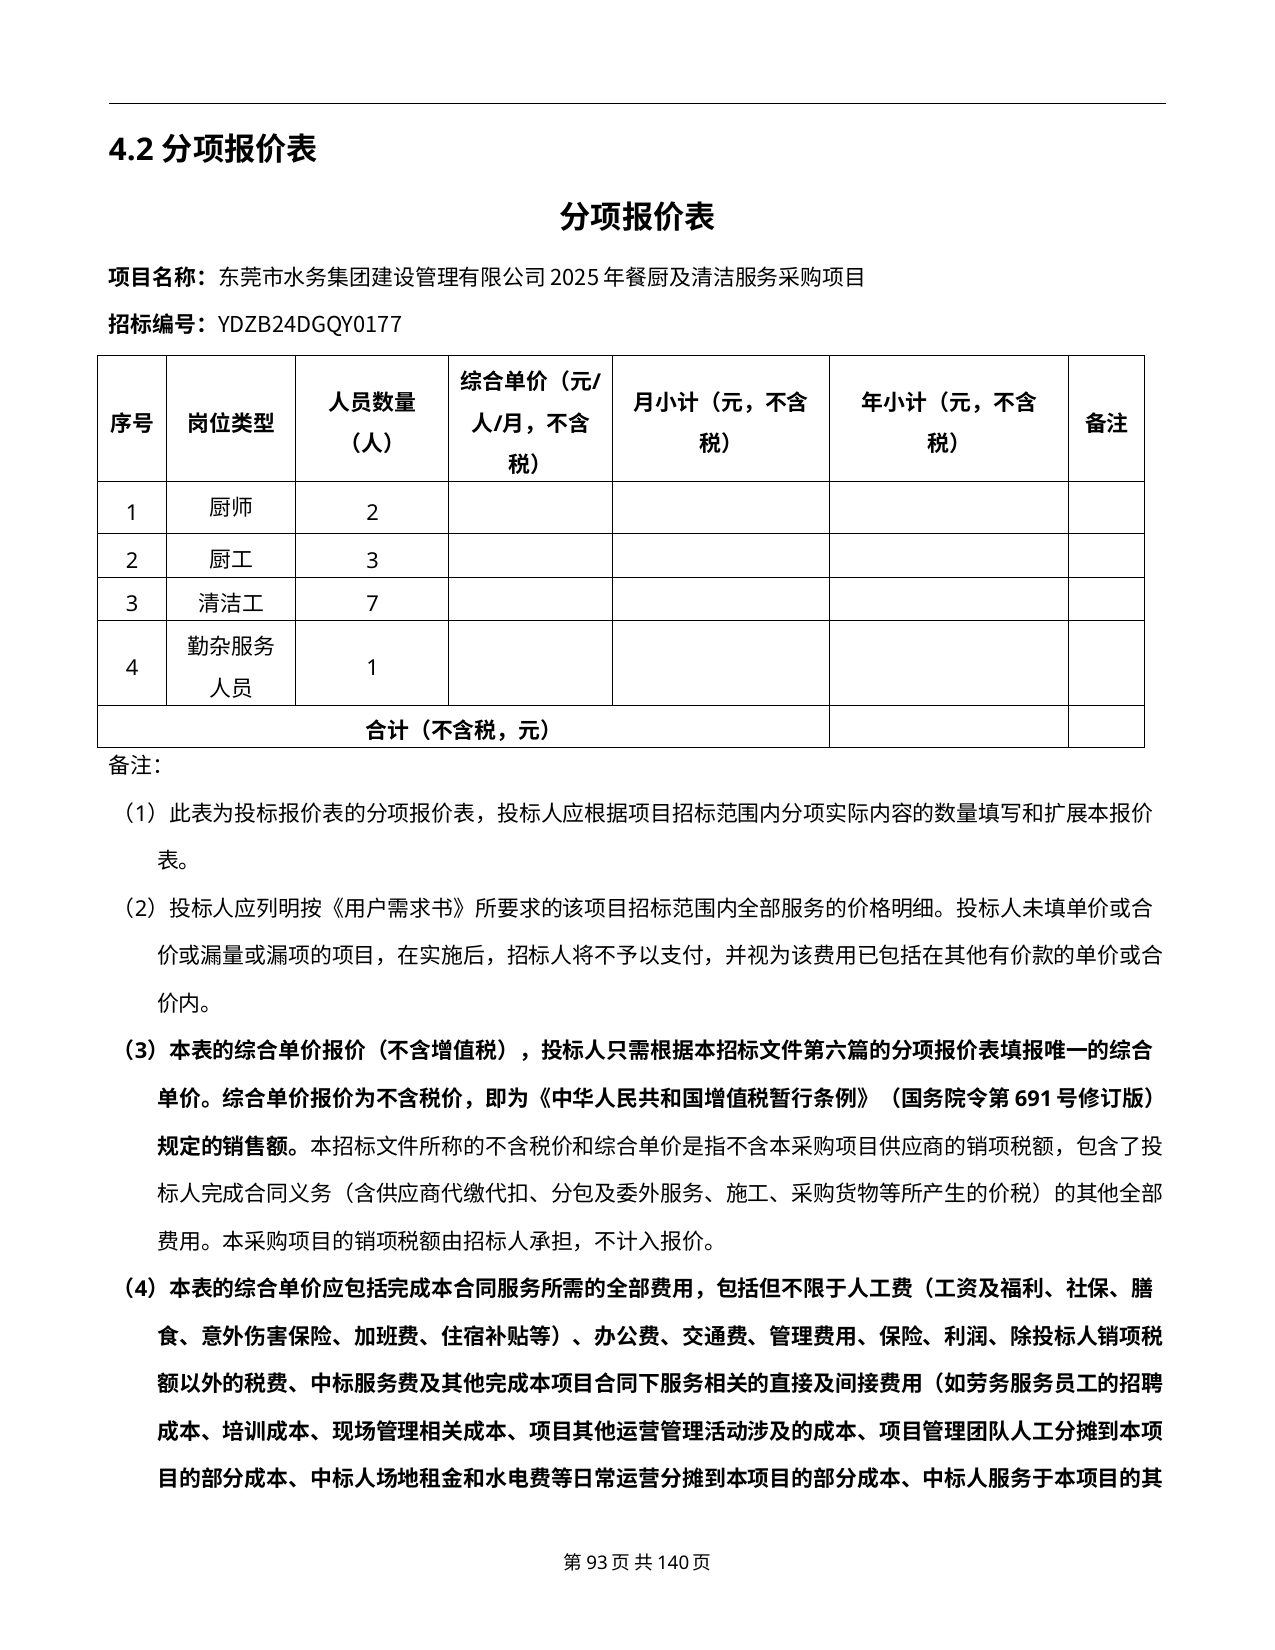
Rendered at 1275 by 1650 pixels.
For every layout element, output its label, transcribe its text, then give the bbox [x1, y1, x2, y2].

table_cell [449, 578, 612, 620]
table_cell [1069, 578, 1144, 620]
table_cell 勤杂服务人员 [167, 621, 295, 704]
table_cell [1069, 621, 1144, 704]
table_cell 3 [296, 534, 448, 577]
table_cell 厨工 [167, 534, 295, 577]
table_header 备注 [1069, 356, 1144, 481]
table_cell 1 [98, 482, 166, 533]
table_cell [830, 706, 1068, 747]
text 项目名称：东莞市水务集团建设管理有限公司2025年餐厨及清洁服务采购项目 [109, 260, 1166, 292]
table_header 年小计（元，不含税） [830, 356, 1068, 481]
table_cell [830, 578, 1068, 620]
table_cell 厨师 [167, 482, 295, 533]
table_cell [613, 578, 829, 620]
table_cell 2 [98, 534, 166, 577]
table_cell [830, 621, 1068, 704]
text （3）本表的综合单价报价（不含增值税），投标人只需根据本招标文件第六篇的分项报价表填报唯一的综合单价。综合单价报价为不含税价，即为《中华人民共和国增值税暂行条例》（国务院令第691号修订版）规定的销售额。本招标文件所称的不含税价和综合单价是指不含本采购项目供应商的销项税额，包含了投标人完成合同义务（含供应商代缴代扣、分包及委外服务、施工、采购货物等所产生的价税）的其他全部费用。本采购项目的销项税额由招标人承担，不计入报价。 [113, 1033, 1166, 1255]
table_cell [613, 621, 829, 704]
text 备注： [109, 748, 1166, 780]
text 招标编号：YDZB24DGQY0177 [109, 307, 1166, 339]
table_header 综合单价（元/人/月，不含税） [449, 356, 612, 481]
table_cell [613, 534, 829, 577]
table_header 岗位类型 [167, 356, 295, 481]
table_header 人员数量（人） [296, 356, 448, 481]
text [113, 1271, 1166, 1493]
text 4.2 分项报价表 [109, 124, 1166, 169]
table_cell [1069, 534, 1144, 577]
table_cell [1069, 482, 1144, 533]
table_cell 3 [98, 578, 166, 620]
table_cell [830, 534, 1068, 577]
table_header 月小计（元，不含税） [613, 356, 829, 481]
text （2）投标人应列明按《用户需求书》所要求的该项目招标范围内全部服务的价格明细。投标人未填单价或合价或漏量或漏项的项目，在实施后，招标人将不予以支付，并视为该费用已包括在其他有价款的单价或合价内。 [113, 891, 1166, 1018]
table_cell [1069, 706, 1144, 747]
table_cell [449, 482, 612, 533]
table_cell 清洁工 [167, 578, 295, 620]
table_cell 2 [296, 482, 448, 533]
table_header 序号 [98, 356, 166, 481]
table_cell [449, 534, 612, 577]
table_cell [613, 482, 829, 533]
table_cell 1 [296, 621, 448, 704]
text 分项报价表 [109, 192, 1166, 237]
table_cell 合计（不含税，元） [98, 706, 829, 747]
table_cell 7 [296, 578, 448, 620]
table_cell [830, 482, 1068, 533]
table_cell 4 [98, 621, 166, 704]
table_cell [449, 621, 612, 704]
text （1）此表为投标报价表的分项报价表，投标人应根据项目招标范围内分项实际内容的数量填写和扩展本报价表。 [113, 796, 1166, 875]
